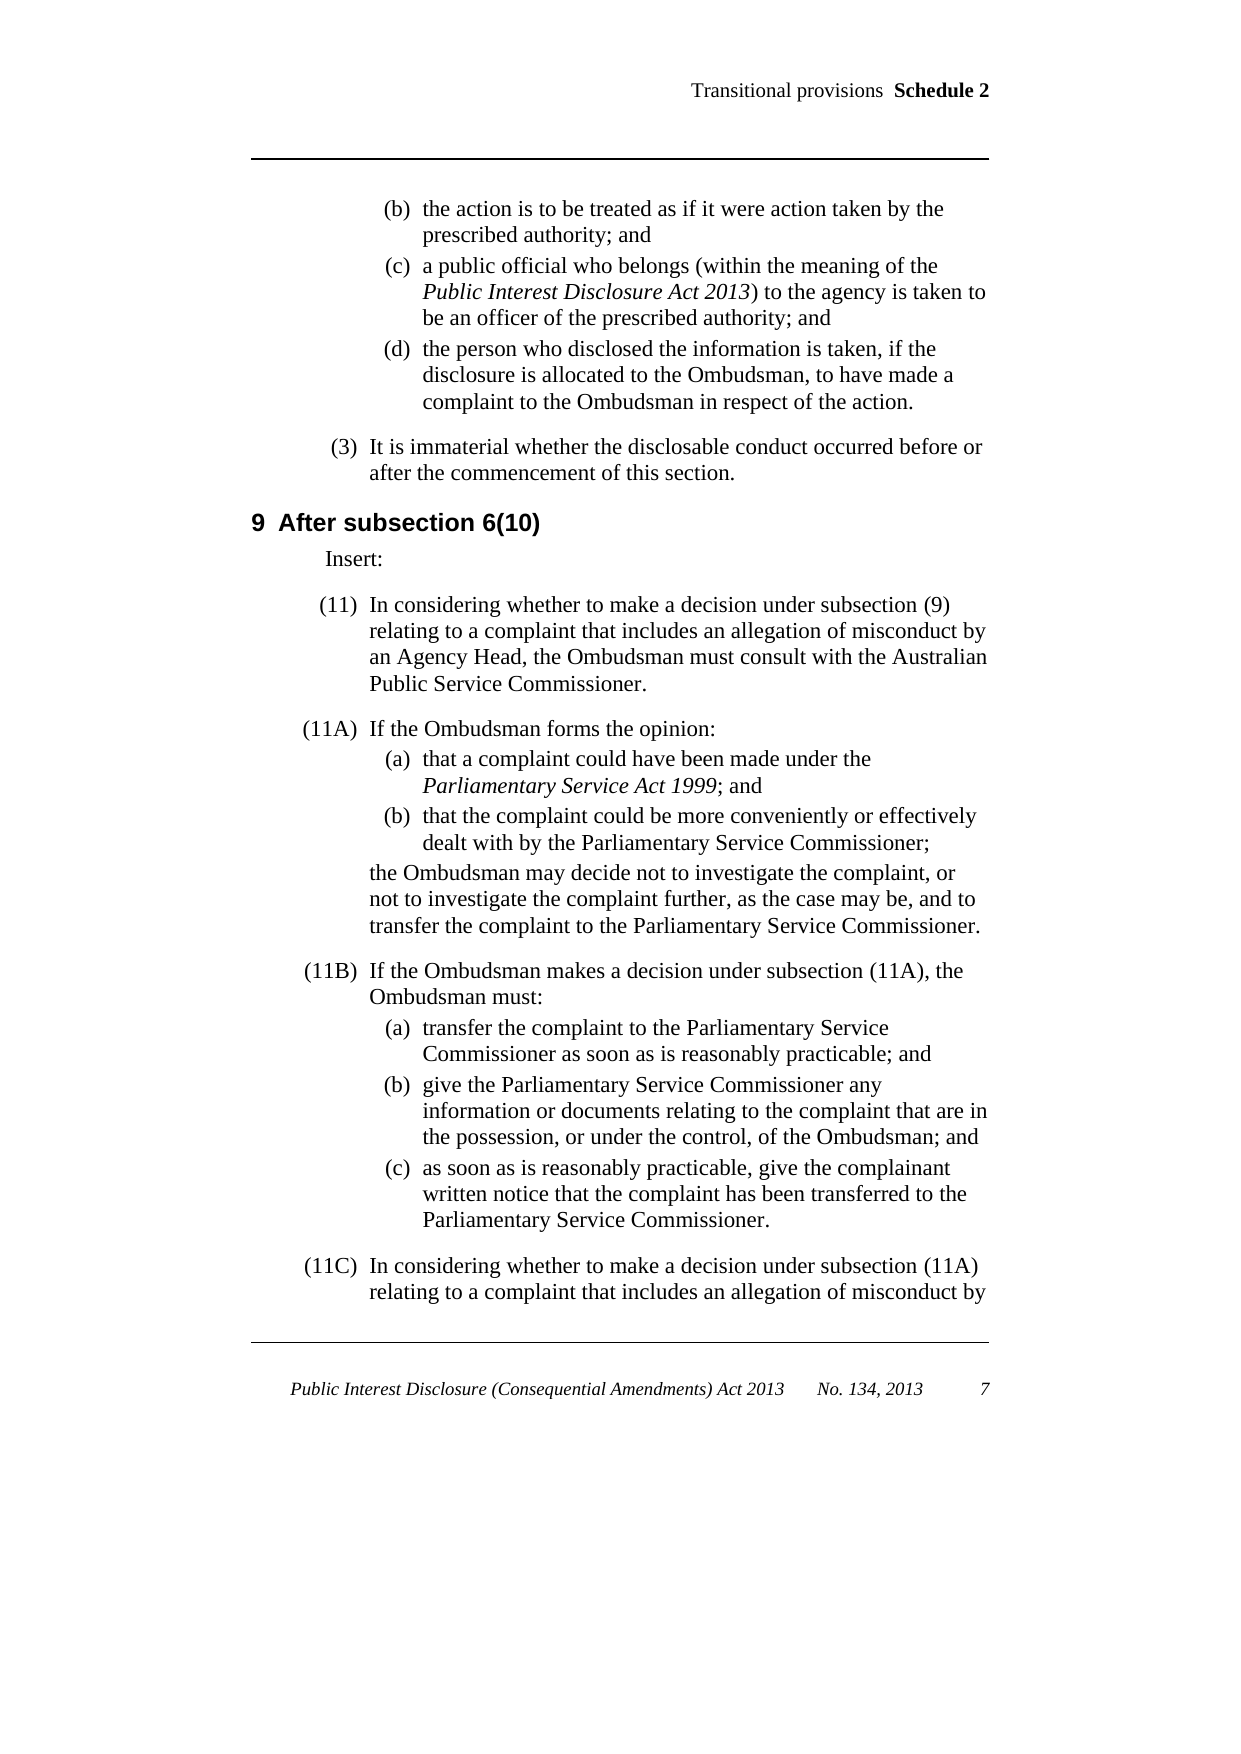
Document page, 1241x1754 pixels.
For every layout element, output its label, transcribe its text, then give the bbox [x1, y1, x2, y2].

text the Ombudsman may decide not to investigate the complaint, or not to investigate the complaint further, as the case may be, and to transfer the complaint to the Parliamentary Service Commissioner. [369, 859, 989, 938]
text (c) a public official who belongs (within the meaning of the Public Interest Disclosure Act 2013) to the agency is taken to be an officer of the prescribed authority; and [251, 252, 989, 331]
text (a) that a complaint could have been made under the Parliamentary Service Act 1999; and [251, 745, 989, 798]
text Insert: [325, 546, 989, 572]
text (11B) If the Ombudsman makes a decision under subsection (11A), the Ombudsman must: [251, 957, 989, 1009]
text (c) as soon as is reasonably practicable, give the complainant written notice that the complaint has been transferred to the Parliamentary Service Commissioner. [251, 1154, 989, 1233]
text (11A) If the Ombudsman forms the opinion: [251, 715, 989, 741]
text (11) In considering whether to make a decision under subsection (9) relating to a complaint that includes an allegation of misconduct by an Agency Head, the Ombudsman must consult with the Australian Public Service Commissioner. [251, 591, 989, 696]
text (a) transfer the complaint to the Parliamentary Service Commissioner as soon as is reasonably practicable; and [251, 1014, 989, 1066]
text (b) that the complaint could be more conveniently or effectively dealt with by the Parliamentary Service Commissioner; [251, 802, 989, 855]
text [251, 1252, 989, 1304]
text (b) give the Parliamentary Service Commissioner any information or documents relating to the complaint that are in the possession, or under the control, of the Ombudsman; and [251, 1071, 989, 1150]
text (3) It is immaterial whether the disclosable conduct occurred before or after the commencement of this section. [251, 433, 989, 486]
text (d) the person who disclosed the information is taken, if the disclosure is allocated to the Ombudsman, to have made a complaint to the Ombudsman in respect of the action. [251, 335, 989, 414]
text (b) the action is to be treated as if it were action taken by the prescribed authority; and [251, 195, 989, 248]
text 9 After subsection 6(10) [251, 508, 989, 537]
